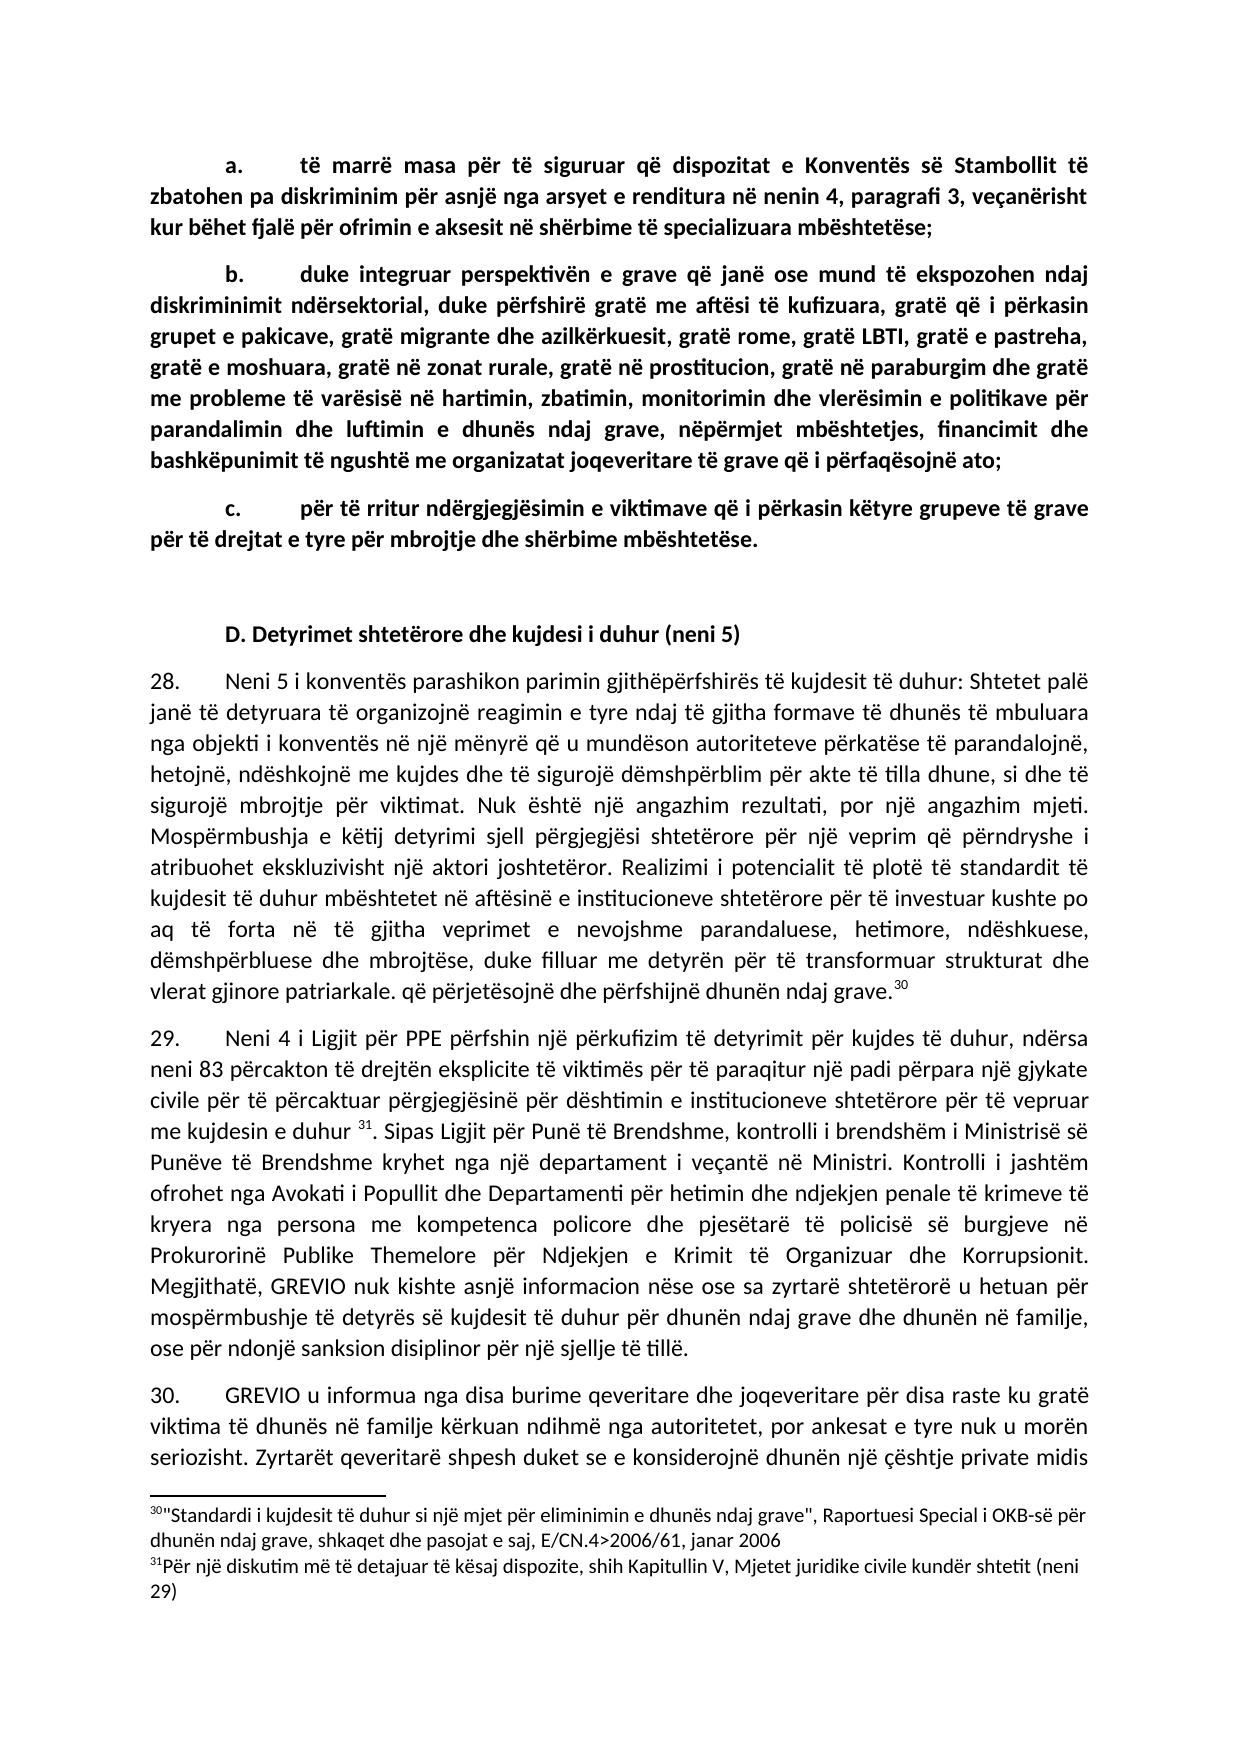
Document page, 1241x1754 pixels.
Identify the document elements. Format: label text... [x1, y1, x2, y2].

text c. për të rritur ndërgjegjësimin e viktimave që i përkasin këtyre grupeve të grave për të drejtat e tyre për mbrojtje dhe shërbime mbështetëse. [150, 493, 1090, 553]
text D. Detyrimet shtetërore dhe kujdesi i duhur (neni 5) [150, 619, 1090, 648]
text 29. Neni 4 i Ligjit për PPE përfshin një përkufizim të detyrimit për kujdes të duhur, ndërsa neni 83 përcakton të drejtën eksplicite të viktimës për të paraqitur një padi përpara një gjykate civile për të përcaktuar përgjegjësinë për dështimin e institucioneve shtetërore për të vepruar me kujdesin e duhur . Sipas Ligjit për Punë të Brendshme, kontrolli i brendshëm i Ministrisë së Punëve të Brendshme kryhet nga një departament i veçantë në Ministri. Kontrolli i jashtëm ofrohet nga Avokati i Popullit dhe Departamenti për hetimin dhe ndjekjen penale të krimeve të kryera nga persona me kompetenca policore dhe pjesëtarë të policisë së burgjeve në Prokurorinë Publike Themelore për Ndjekjen e Krimit të Organizuar dhe Korrupsionit. Megjithatë, GREVIO nuk kishte asnjë informacion nëse ose sa zyrtarë shtetërorë u hetuan për mospërmbushje të detyrës së kujdesit të duhur për dhunën ndaj grave dhe dhunën në familje, ose për ndonjë sanksion disiplinor për një sjellje të tillë. [150, 1023, 1090, 1362]
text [150, 1380, 1090, 1472]
text 28. Neni 5 i konventës parashikon parimin gjithëpërfshirës të kujdesit të duhur: Shtetet palë janë të detyruara të organizojnë reagimin e tyre ndaj të gjitha formave të dhunës të mbuluara nga objekti i konventës në një mënyrë që u mundëson autoriteteve përkatëse të parandalojnë, hetojnë, ndëshkojnë me kujdes dhe të sigurojë dëmshpërblim për akte të tilla dhune, si dhe të sigurojë mbrojtje për viktimat. Nuk është një angazhim rezultati, por një angazhim mjeti. Mospërmbushja e këtij detyrimi sjell përgjegjësi shtetërore për një veprim që përndryshe i atribuohet ekskluzivisht një aktori joshtetëror. Realizimi i potencialit të plotë të standardit të kujdesit të duhur mbështetet në aftësinë e institucioneve shtetërore për të investuar kushte po aq të forta në të gjitha veprimet e nevojshme parandaluese, hetimore, ndëshkuese, dëmshpërbluese dhe mbrojtëse, duke filluar me detyrën për të transformuar strukturat dhe vlerat gjinore patriarkale. që përjetësojnë dhe përfshijnë dhunën ndaj grave. [150, 666, 1090, 1005]
text a. të marrë masa për të siguruar që dispozitat e Konventës së Stambollit të zbatohen pa diskriminim për asnjë nga arsyet e renditura në nenin 4, paragrafi 3, veçanërisht kur bëhet fjalë për ofrimin e aksesit në shërbime të specializuara mbështetëse; [150, 150, 1090, 241]
text b. duke integruar perspektivën e grave që janë ose mund të ekspozohen ndaj diskriminimit ndërsektorial, duke përfshirë gratë me aftësi të kufizuara, gratë që i përkasin grupet e pakicave, gratë migrante dhe azilkërkuesit, gratë rome, gratë LBTI, gratë e pastreha, gratë e moshuara, gratë në zonat rurale, gratë në prostitucion, gratë në paraburgim dhe gratë me probleme të varësisë në hartimin, zbatimin, monitorimin dhe vlerësimin e politikave për parandalimin dhe luftimin e dhunës ndaj grave, nëpërmjet mbështetjes, financimit dhe bashkëpunimit të ngushtë me organizatat joqeveritare të grave që i përfaqësojnë ato; [150, 259, 1090, 474]
